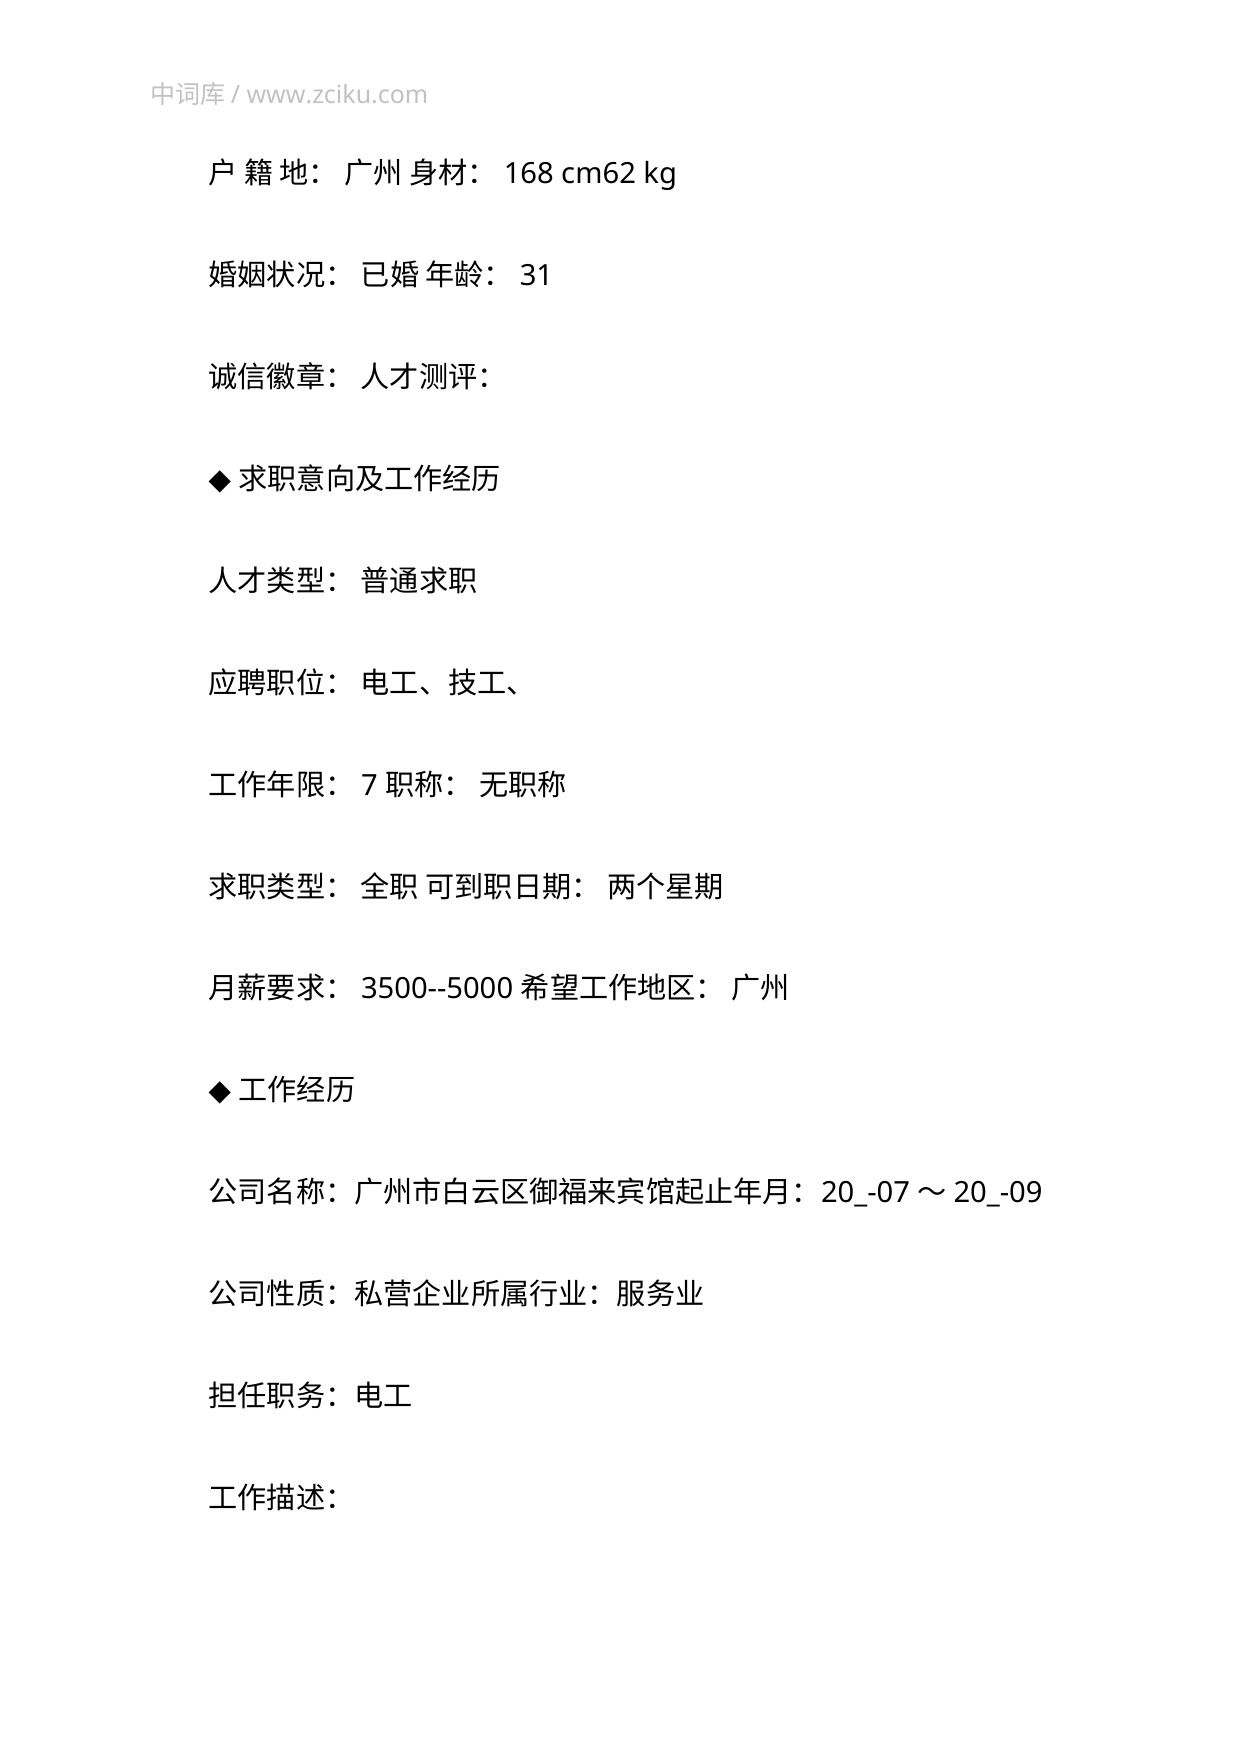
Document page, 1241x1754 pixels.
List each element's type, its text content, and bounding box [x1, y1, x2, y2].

text 公司性质：私营企业所属行业：服务业 [150, 1271, 1090, 1313]
text ◆ 求职意向及工作经历 [150, 456, 1090, 498]
text 月薪要求： 3500--5000 希望工作地区： 广州 [150, 965, 1090, 1007]
text 工作年限： 7 职称： 无职称 [150, 761, 1090, 804]
text 工作描述： [150, 1474, 1090, 1517]
text 人才类型： 普通求职 [150, 558, 1090, 600]
text 公司名称：广州市白云区御福来宾馆起止年月：20_-07 ～ 20_-09 [150, 1169, 1090, 1211]
text 户 籍 地： 广州 身材： 168 cm62 kg [150, 150, 1090, 192]
text ◆ 工作经历 [150, 1067, 1090, 1109]
text 求职类型： 全职 可到职日期： 两个星期 [150, 863, 1090, 906]
text 婚姻状况： 已婚 年龄： 31 [150, 252, 1090, 294]
text 应聘职位： 电工、技工、 [150, 659, 1090, 702]
text 诚信徽章： 人才测评： [150, 354, 1090, 396]
text 担任职务：电工 [150, 1373, 1090, 1415]
